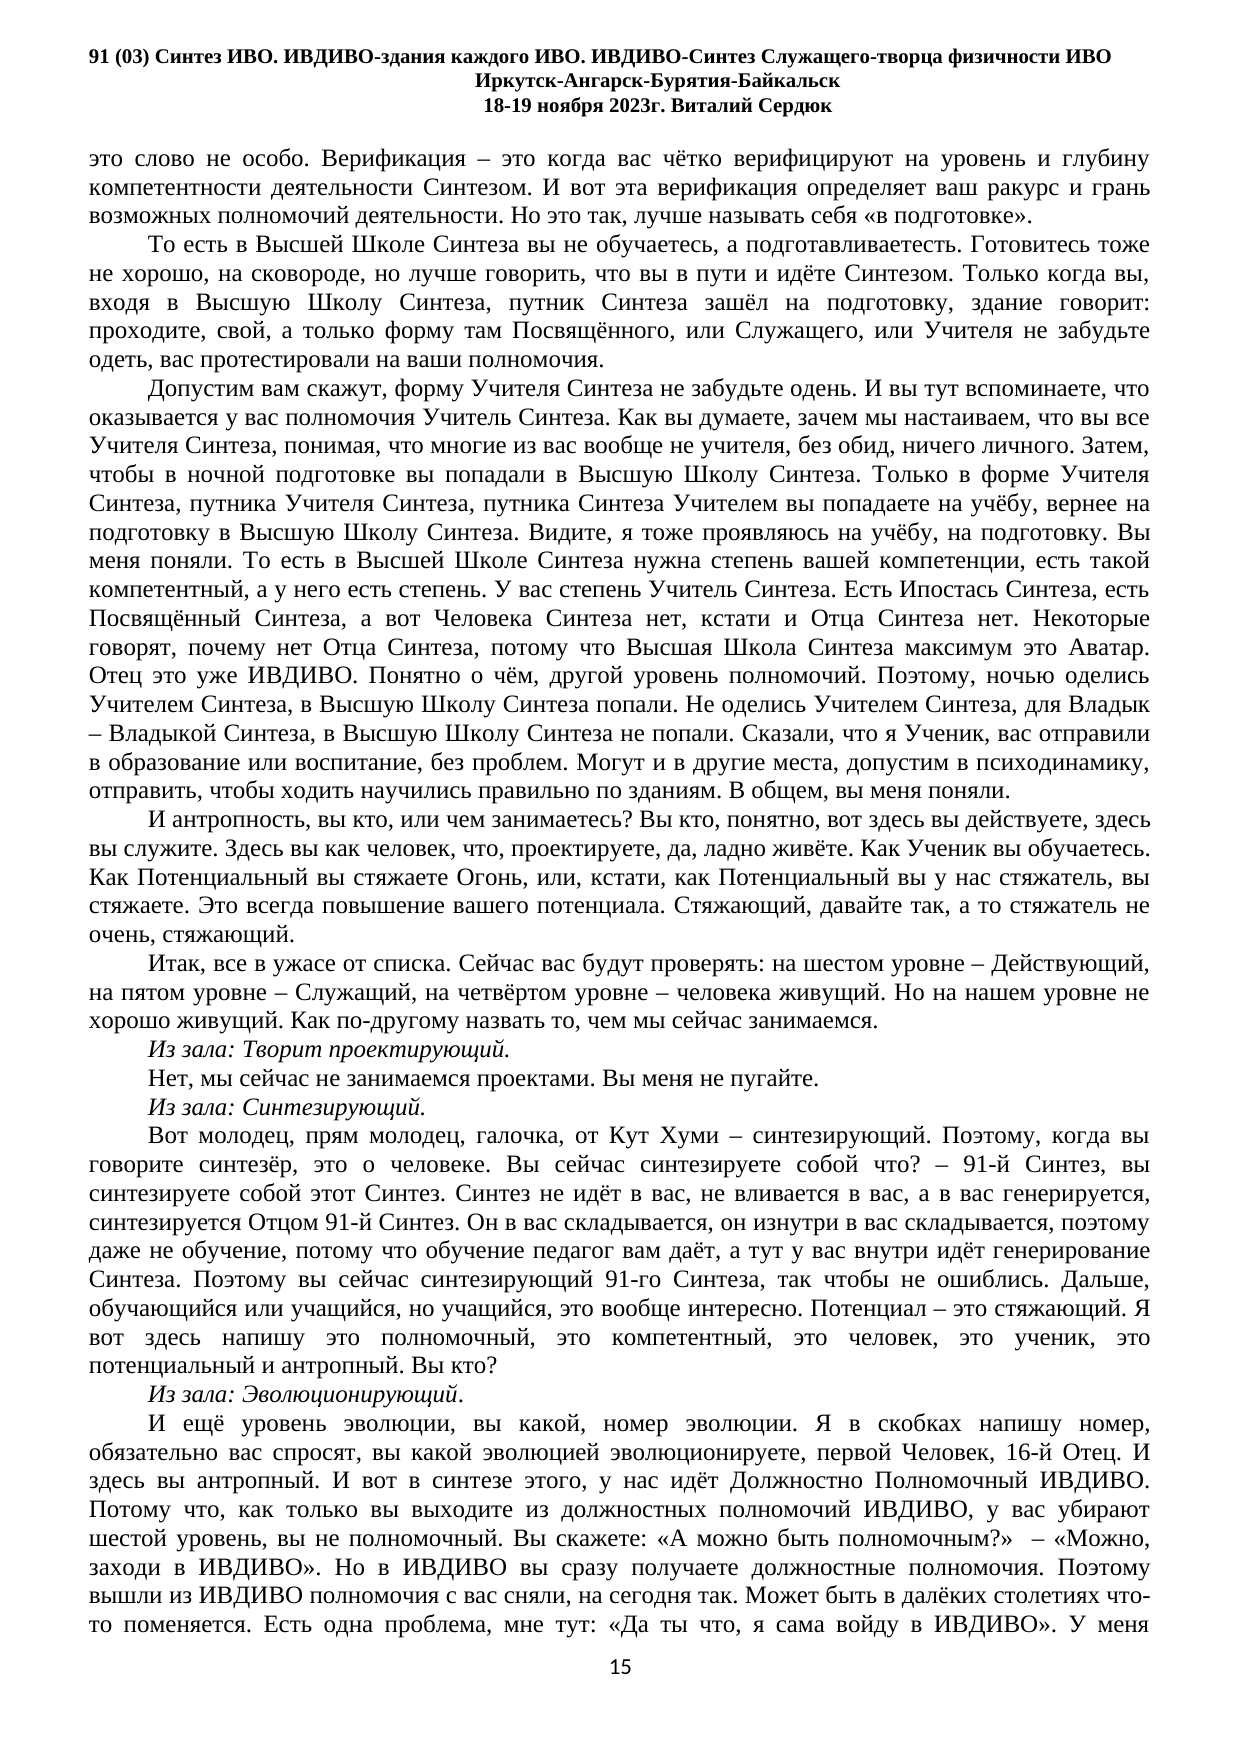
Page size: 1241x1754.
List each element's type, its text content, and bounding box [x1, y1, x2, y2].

text Вот молодец, прям молодец, галочка, от Кут Хуми – синтезирующий. Поэтому, когда вы говорите синтезёр, это о человеке. Вы сейчас синтезируете собой что? – 91-й Синтез, вы синтезируете собой этот Синтез. Синтез не идёт в вас, не вливается в вас, а в вас генерируется, синтезируется Отцом 91-й Синтез. Он в вас складывается, он изнутри в вас складывается, поэтому даже не обучение, потому что обучение педагог вам даёт, а тут у вас внутри идёт генерирование Синтеза. Поэтому вы сейчас синтезирующий 91-го Синтеза, так чтобы не ошиблись. Дальше, обучающийся или учащийся, но учащийся, это вообще интересно. Потенциал – это стяжающий. Я вот здесь напишу это полномочный, это компетентный, это человек, это ученик, это потенциальный и антропный. Вы кто? [89, 1120, 1152, 1379]
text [89, 143, 1152, 229]
text Из зала: Синтезирующий. [89, 1092, 1152, 1120]
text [89, 1408, 1152, 1638]
text Допустим вам скажут, форму Учителя Синтеза не забудьте одень. И вы тут вспоминаете, что оказывается у вас полномочия Учитель Синтеза. Как вы думаете, зачем мы настаиваем, что вы все Учителя Синтеза, понимая, что многие из вас вообще не учителя, без обид, ничего личного. Затем, чтобы в ночной подготовке вы попадали в Высшую Школу Синтеза. Только в форме Учителя Синтеза, путника Учителя Синтеза, путника Синтеза Учителем вы попадаете на учёбу, вернее на подготовку в Высшую Школу Синтеза. Видите, я тоже проявляюсь на учёбу, на подготовку. Вы меня поняли. То есть в Высшей Школе Синтеза нужна степень вашей компетенции, есть такой компетентный, а у него есть степень. У вас степень Учитель Синтеза. Есть Ипостась Синтеза, есть Посвящённый Синтеза, а вот Человека Синтеза нет, кстати и Отца Синтеза нет. Некоторые говорят, почему нет Отца Синтеза, потому что Высшая Школа Синтеза максимум это Аватар. Отец это уже ИВДИВО. Понятно о чём, другой уровень полномочий. Поэтому, ночью оделись Учителем Синтеза, в Высшую Школу Синтеза попали. Не оделись Учителем Синтеза, для Владык – Владыкой Синтеза, в Высшую Школу Синтеза не попали. Сказали, что я Ученик, вас отправили в образование или воспитание, без проблем. Могут и в другие места, допустим в психодинамику, отправить, чтобы ходить научились правильно по зданиям. В общем, вы меня поняли. [89, 373, 1152, 804]
text Из зала: Творит проектирующий. [89, 1034, 1152, 1063]
text Итак, все в ужасе от списка. Сейчас вас будут проверять: на шестом уровне – Действующий, на пятом уровне – Служащий, на четвёртом уровне – человека живущий. Но на нашем уровне не хорошо живущий. Как по-другому назвать то, чем мы сейчас занимаемся. [89, 948, 1152, 1034]
text Нет, мы сейчас не занимаемся проектами. Вы меня не пугайте. [89, 1063, 1152, 1092]
text Из зала: Эволюционирующий. [89, 1379, 1152, 1408]
text То есть в Высшей Школе Синтеза вы не обучаетесь, а подготавливаетесть. Готовитесь тоже не хорошо, на сковороде, но лучше говорить, что вы в пути и идёте Синтезом. Только когда вы, входя в Высшую Школу Синтеза, путник Синтеза зашёл на подготовку, здание говорит: проходите, свой, а только форму там Посвящённого, или Служащего, или Учителя не забудьте одеть, вас протестировали на ваши полномочия. [89, 229, 1152, 373]
text И антропность, вы кто, или чем занимаетесь? Вы кто, понятно, вот здесь вы действуете, здесь вы служите. Здесь вы как человек, что, проектируете, да, ладно живёте. Как Ученик вы обучаетесь. Как Потенциальный вы стяжаете Огонь, или, кстати, как Потенциальный вы у нас стяжатель, вы стяжаете. Это всегда повышение вашего потенциала. Стяжающий, давайте так, а то стяжатель не очень, стяжающий. [89, 804, 1152, 948]
